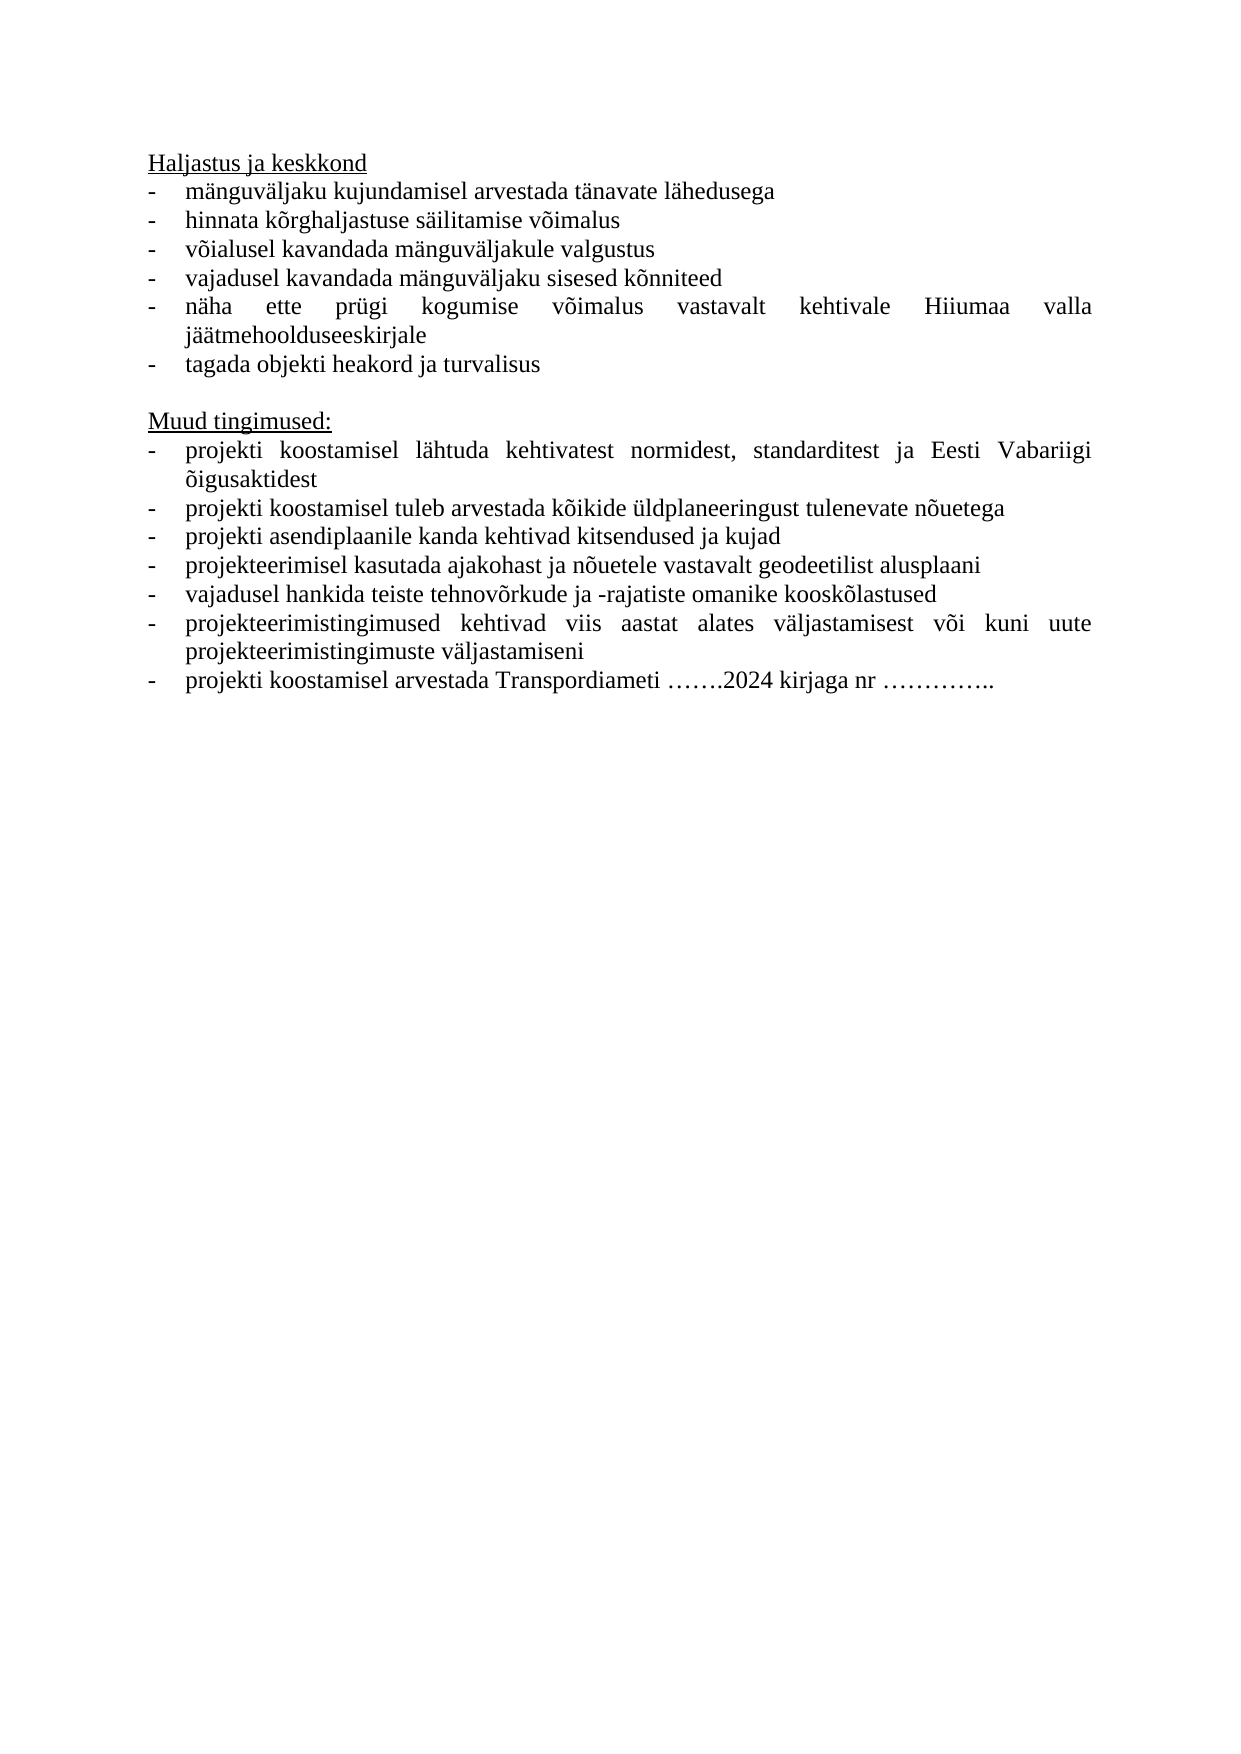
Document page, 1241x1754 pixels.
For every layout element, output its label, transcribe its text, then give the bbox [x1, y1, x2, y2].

list projekti asendiplaanile kanda kehtivad kitsendused ja kujad [148, 521, 1093, 550]
list mänguväljaku kujundamisel arvestada tänavate lähedusega [148, 176, 1093, 205]
list tagada objekti heakord ja turvalisus [148, 349, 1093, 378]
list projekteerimisel kasutada ajakohast ja nõuetele vastavalt geodeetilist alusplaani [148, 550, 1093, 579]
text Haljastus ja keskkond [148, 148, 1093, 176]
list projekti koostamisel arvestada Transpordiameti …….2024 kirjaga nr ………….. [148, 665, 1093, 694]
text Muud tingimused: [148, 406, 1093, 435]
list projekteerimistingimused kehtivad viis aastat alates väljastamisest või kuni uute projekteerimistingimuste väljastamiseni [148, 608, 1093, 665]
list projekti koostamisel tuleb arvestada kõikide üldplaneeringust tulenevate nõuetega [148, 493, 1093, 521]
list vajadusel kavandada mänguväljaku sisesed kõnniteed [148, 263, 1093, 291]
list vajadusel hankida teiste tehnovõrkude ja -rajatiste omanike kooskõlastused [148, 579, 1093, 608]
list võialusel kavandada mänguväljakule valgustus [148, 234, 1093, 263]
list projekti koostamisel lähtuda kehtivatest normidest, standarditest ja Eesti Vabariigi õigusaktidest [148, 435, 1093, 493]
list näha ette prügi kogumise võimalus vastavalt kehtivale Hiiumaa valla jäätmehoolduseeskirjale [148, 291, 1093, 349]
list hinnata kõrghaljastuse säilitamise võimalus [148, 205, 1093, 234]
